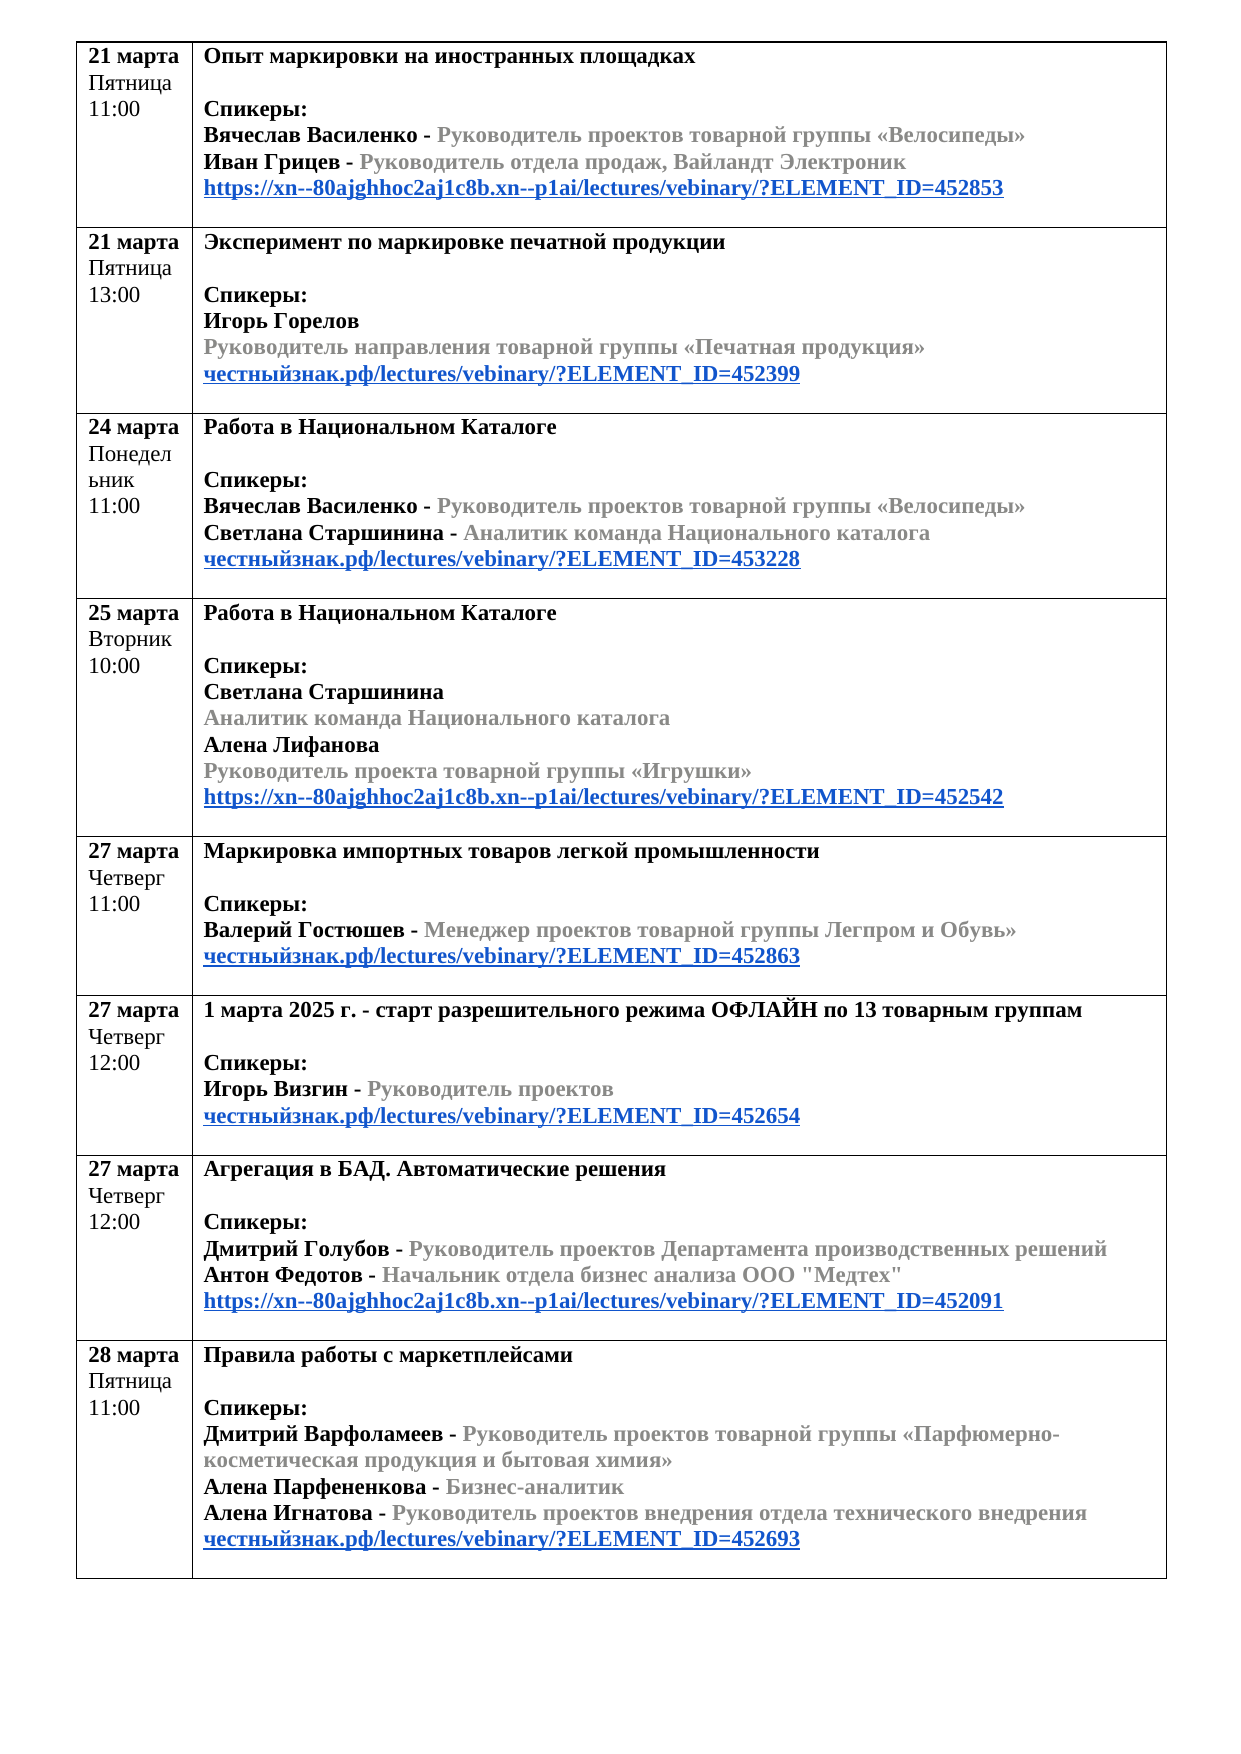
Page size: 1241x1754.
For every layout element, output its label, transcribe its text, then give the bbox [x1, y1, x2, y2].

table_cell 27 марта Четверг 11:00 [77, 837, 192, 995]
table_cell Правила работы с маркетплейсами Спикеры: Дмитрий Варфоламеев - Руководитель проектов товарной группы «Парфюмерно-косметическая продукция и бытовая химия» Алена Парфененкова - Бизнес-аналитик Алена Игнатова - Руководитель проектов внедрения отдела технического внедрения честныйзнак.рф/lectures/vebinary/?ELEMENT_ID=452693 [193, 1341, 1166, 1578]
table_cell 21 марта Пятница 13:00 [77, 228, 192, 412]
table_cell Опыт маркировки на иностранных площадках Спикеры: Вячеслав Василенко - Руководитель проектов товарной группы «Велосипеды» Иван Грицев - Руководитель отдела продаж, Вайландт Электроник https://xn--80ajghhoc2aj1c8b.xn--p1ai/lectures/vebinary/?ELEMENT_ID=452853 [193, 43, 1166, 227]
table_cell 1 марта 2025 г. - старт разрешительного режима ОФЛАЙН по 13 товарным группам Спикеры: Игорь Визгин - Руководитель проектов честныйзнак.рф/lectures/vebinary/?ELEMENT_ID=452654 [193, 996, 1166, 1154]
table_cell Эксперимент по маркировке печатной продукции Спикеры: Игорь Горелов Руководитель направления товарной группы «Печатная продукция» честныйзнак.рф/lectures/vebinary/?ELEMENT_ID=452399 [193, 228, 1166, 412]
table_cell 25 марта Вторник 10:00 [77, 599, 192, 836]
table_cell Работа в Национальном Каталоге Спикеры: Вячеслав Василенко - Руководитель проектов товарной группы «Велосипеды» Светлана Старшинина - Аналитик команда Национального каталога честныйзнак.рф/lectures/vebinary/?ELEMENT_ID=453228 [193, 414, 1166, 598]
table_cell 27 марта Четверг 12:00 [77, 996, 192, 1154]
table_cell Работа в Национальном Каталоге Спикеры: Светлана Старшинина Аналитик команда Национального каталога Алена Лифанова Руководитель проекта товарной группы «Игрушки» https://xn--80ajghhoc2aj1c8b.xn--p1ai/lectures/vebinary/?ELEMENT_ID=452542 [193, 599, 1166, 836]
table_cell 21 марта Пятница 11:00 [77, 43, 192, 227]
table_cell 24 марта Понедельник 11:00 [77, 414, 192, 598]
table_cell Агрегация в БАД. Автоматические решения Спикеры: Дмитрий Голубов - Руководитель проектов Департамента производственных решений Антон Федотов - Начальник отдела бизнес анализа ООО "Медтех" https://xn--80ajghhoc2aj1c8b.xn--p1ai/lectures/vebinary/?ELEMENT_ID=452091 [193, 1156, 1166, 1340]
table_cell Маркировка импортных товаров легкой промышленности Спикеры: Валерий Гостюшев - Менеджер проектов товарной группы Легпром и Обувь» честныйзнак.рф/lectures/vebinary/?ELEMENT_ID=452863 [193, 837, 1166, 995]
table_cell 27 марта Четверг 12:00 [77, 1156, 192, 1340]
table_cell 28 марта Пятница 11:00 [77, 1341, 192, 1578]
